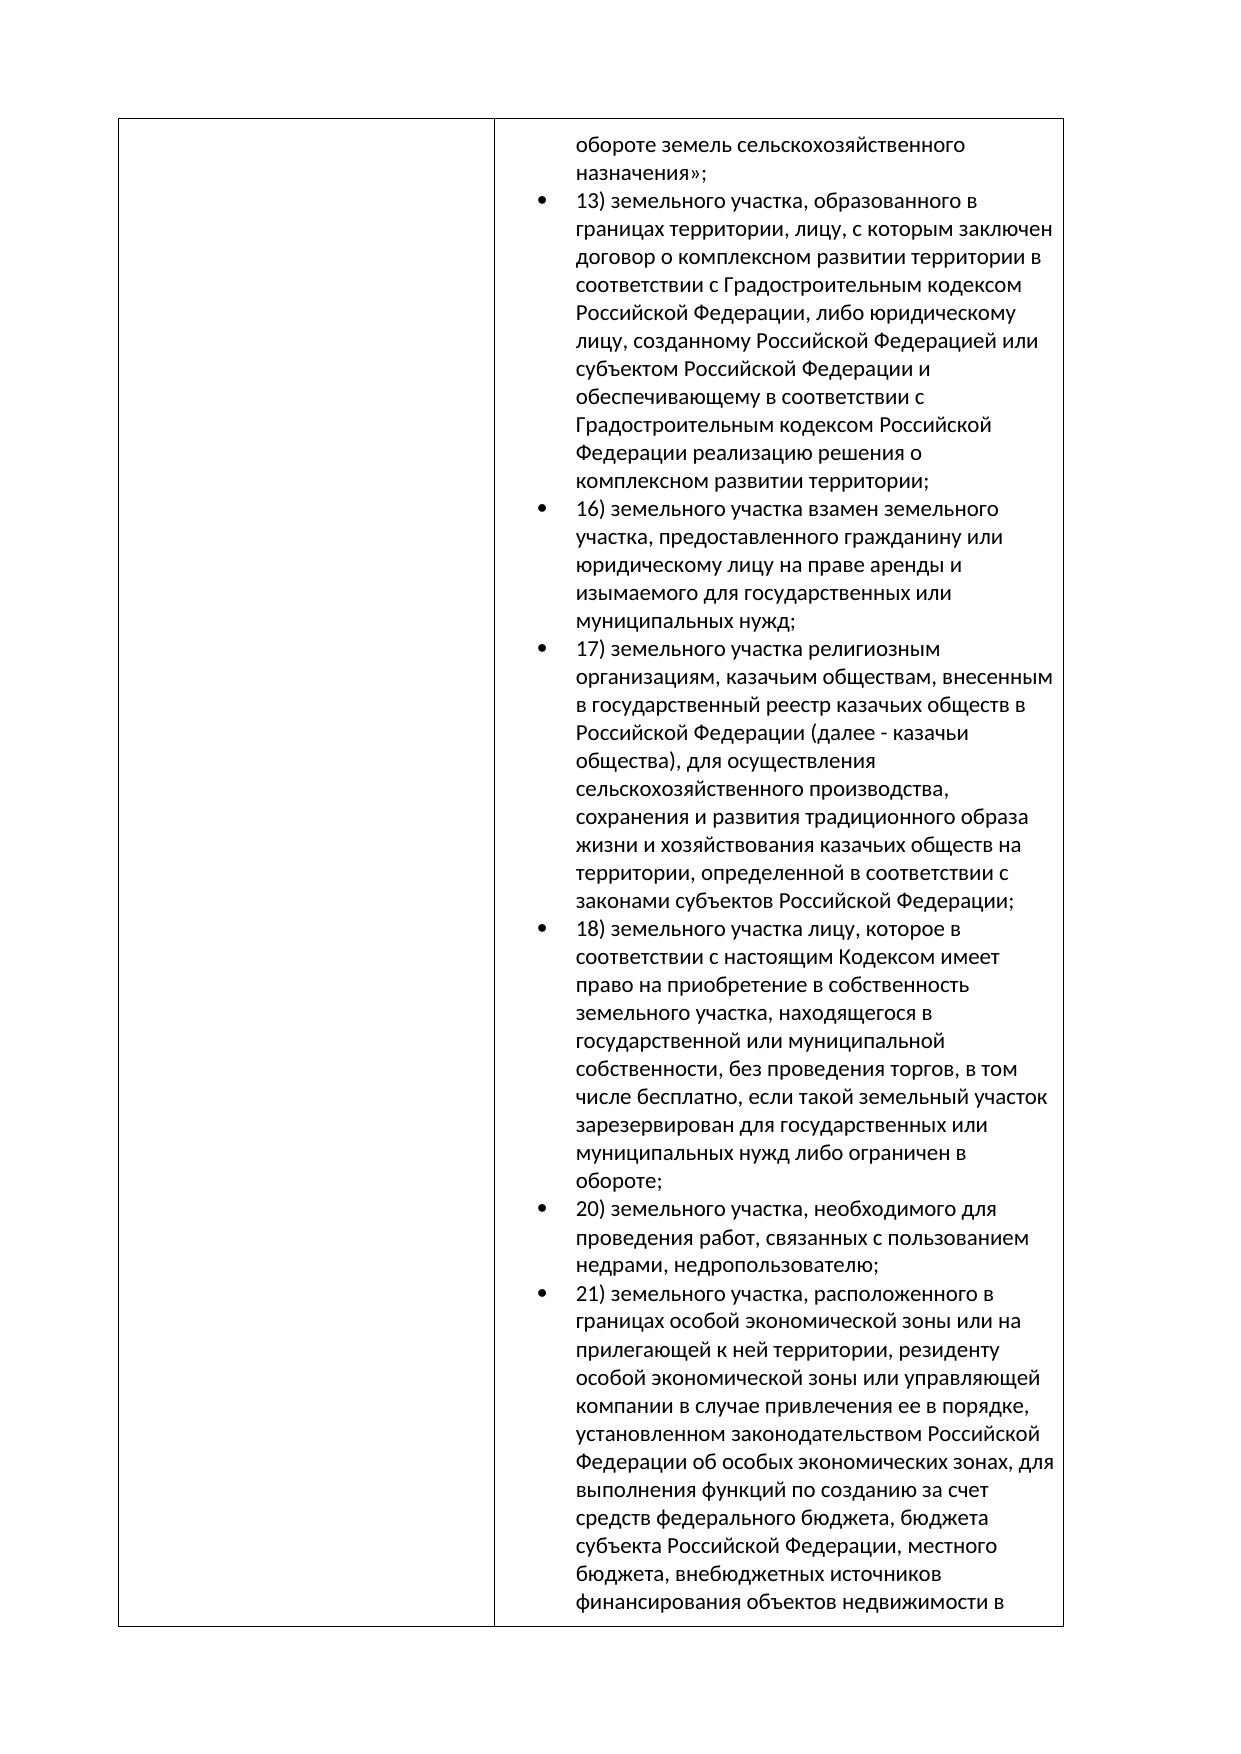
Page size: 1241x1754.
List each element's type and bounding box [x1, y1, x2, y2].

table_cell [495, 119, 1063, 1626]
table_cell [119, 119, 494, 1626]
